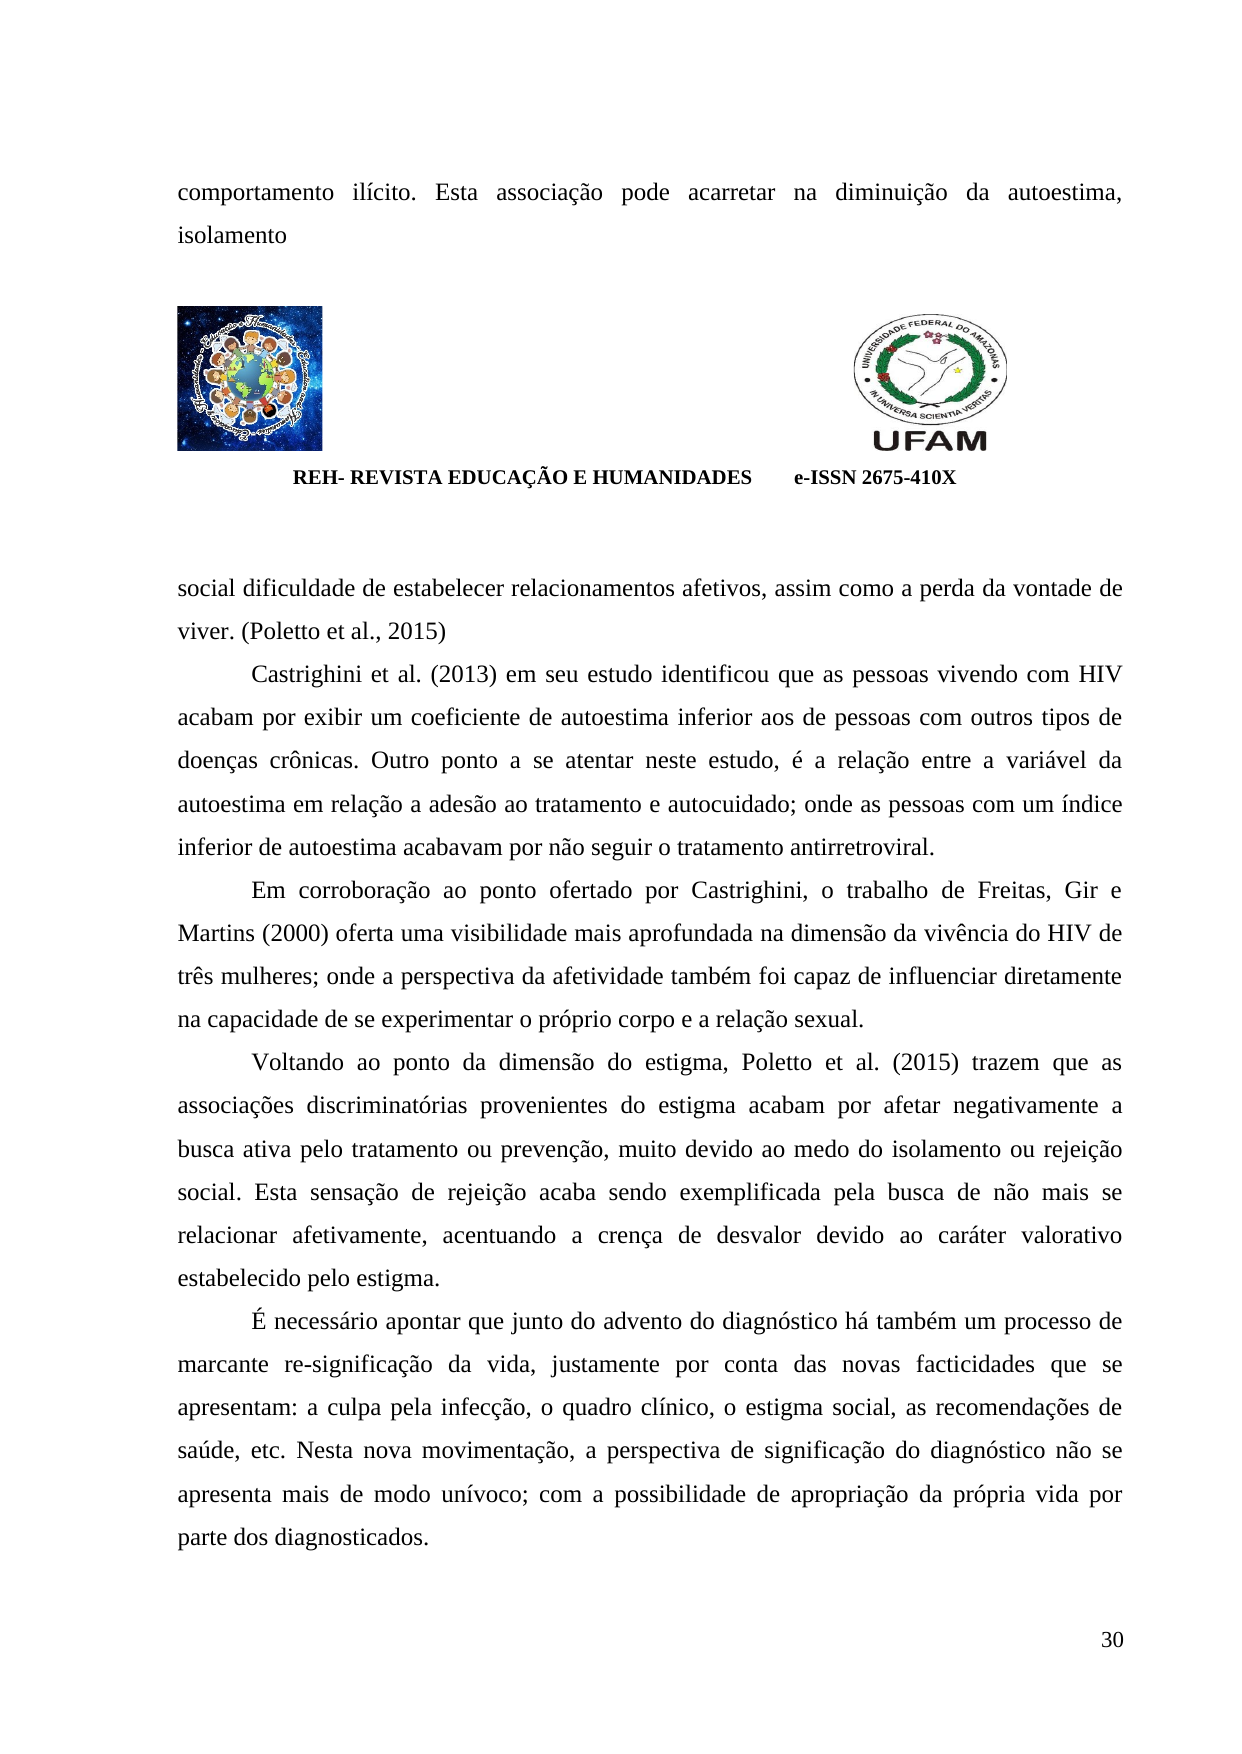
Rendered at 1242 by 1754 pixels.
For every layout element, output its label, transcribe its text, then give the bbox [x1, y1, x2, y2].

text Em corroboração ao ponto ofertado por Castrighini, o trabalho de Freitas, Gir e Martins (2000) oferta uma visibilidade mais aprofundada na dimensão da vivência do HIV de três mulheres; onde a perspectiva da afetividade também foi capaz de influenciar diretamente na capacidade de se experimentar o próprio corpo e a relação sexual. [177, 875, 1123, 1033]
text É necessário apontar que junto do advento do diagnóstico há também um processo de marcante re-significação da vida, justamente por conta das novas facticidades que se apresentam: a culpa pela infecção, o quadro clínico, o estigma social, as recomendações de saúde, etc. Nesta nova movimentação, a perspectiva de significação do diagnóstico não se apresenta mais de modo unívoco; com a possibilidade de apropriação da própria vida por parte dos diagnosticados. [177, 1306, 1123, 1551]
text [177, 177, 1123, 249]
text Voltando ao ponto da dimensão do estigma, Poletto et al. (2015) trazem que as associações discriminatórias provenientes do estigma acabam por afetar negativamente a busca ativa pelo tratamento ou prevenção, muito devido ao medo do isolamento ou rejeição social. Esta sensação de rejeição acaba sendo exemplificada pela busca de não mais se relacionar afetivamente, acentuando a crença de desvalor devido ao caráter valorativo estabelecido pelo estigma. [177, 1047, 1123, 1292]
picture [177, 306, 323, 451]
text REH- REVISTA EDUCAÇÃO E HUMANIDADES e-ISSN 2675-410X [177, 465, 1123, 489]
text Castrighini et al. (2013) em seu estudo identificou que as pessoas vivendo com HIV acabam por exibir um coeficiente de autoestima inferior aos de pessoas com outros tipos de doenças crônicas. Outro ponto a se atentar neste estudo, é a relação entre a variável da autoestima em relação a adesão ao tratamento e autocuidado; onde as pessoas com um índice inferior de autoestima acabavam por não seguir o tratamento antirretroviral. [177, 659, 1123, 861]
text social dificuldade de estabelecer relacionamentos afetivos, assim como a perda da vontade de viver. (Poletto et al., 2015) [177, 573, 1123, 645]
